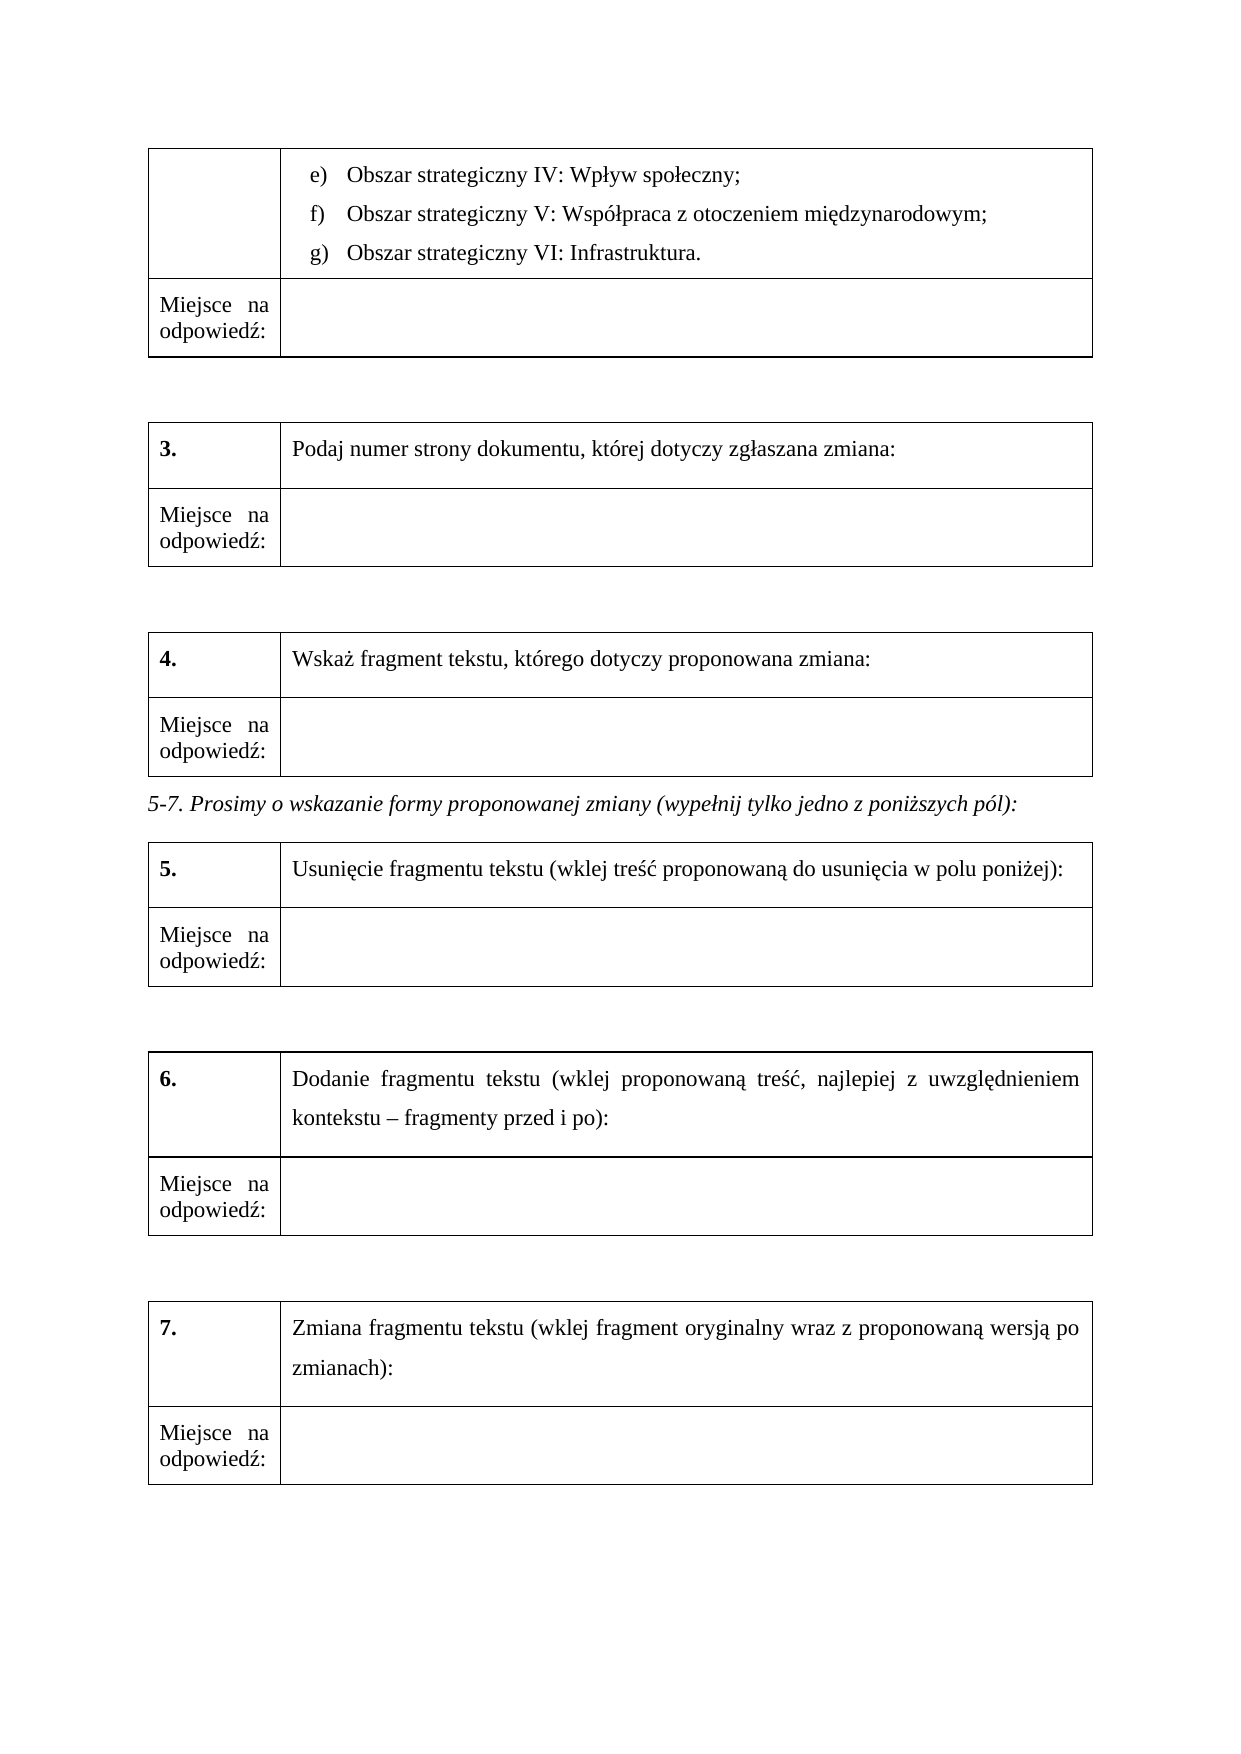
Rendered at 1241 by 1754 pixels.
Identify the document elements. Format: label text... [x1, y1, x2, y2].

table_header 6. [149, 1053, 280, 1156]
table_cell Miejsce na odpowiedź: [149, 279, 280, 356]
table_cell Miejsce na odpowiedź: [149, 1407, 280, 1484]
table_header Podaj numer strony dokumentu, której dotyczy zgłaszana zmiana: [281, 423, 1092, 487]
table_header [281, 149, 1092, 278]
table_cell Miejsce na odpowiedź: [149, 908, 280, 986]
table_header Dodanie fragmentu tekstu (wklej proponowaną treść, najlepiej z uwzględnieniem kontekstu – fragmenty przed i po): [281, 1053, 1092, 1156]
text 5-7. Prosimy o wskazanie formy proponowanej zmiany (wypełnij tylko jedno z poniższych pól): [148, 789, 1093, 816]
table_header Wskaż fragment tekstu, którego dotyczy proponowana zmiana: [281, 633, 1092, 697]
table_header 2. [149, 149, 280, 278]
table_header 3. [149, 423, 280, 487]
table_cell [281, 1407, 1092, 1484]
table_cell [281, 1158, 1092, 1235]
table_cell [281, 279, 1092, 356]
table_header 7. [149, 1302, 280, 1406]
table_cell Miejsce na odpowiedź: [149, 489, 280, 566]
table_header 5. [149, 843, 280, 907]
table_header Zmiana fragmentu tekstu (wklej fragment oryginalny wraz z proponowaną wersją po zmianach): [281, 1302, 1092, 1406]
table_header Usunięcie fragmentu tekstu (wklej treść proponowaną do usunięcia w polu poniżej): [281, 843, 1092, 907]
table_header 4. [149, 633, 280, 697]
table_cell [281, 489, 1092, 566]
table_cell Miejsce na odpowiedź: [149, 1158, 280, 1235]
table_cell [281, 908, 1092, 986]
table_cell Miejsce na odpowiedź: [149, 698, 280, 776]
table_cell [281, 698, 1092, 776]
